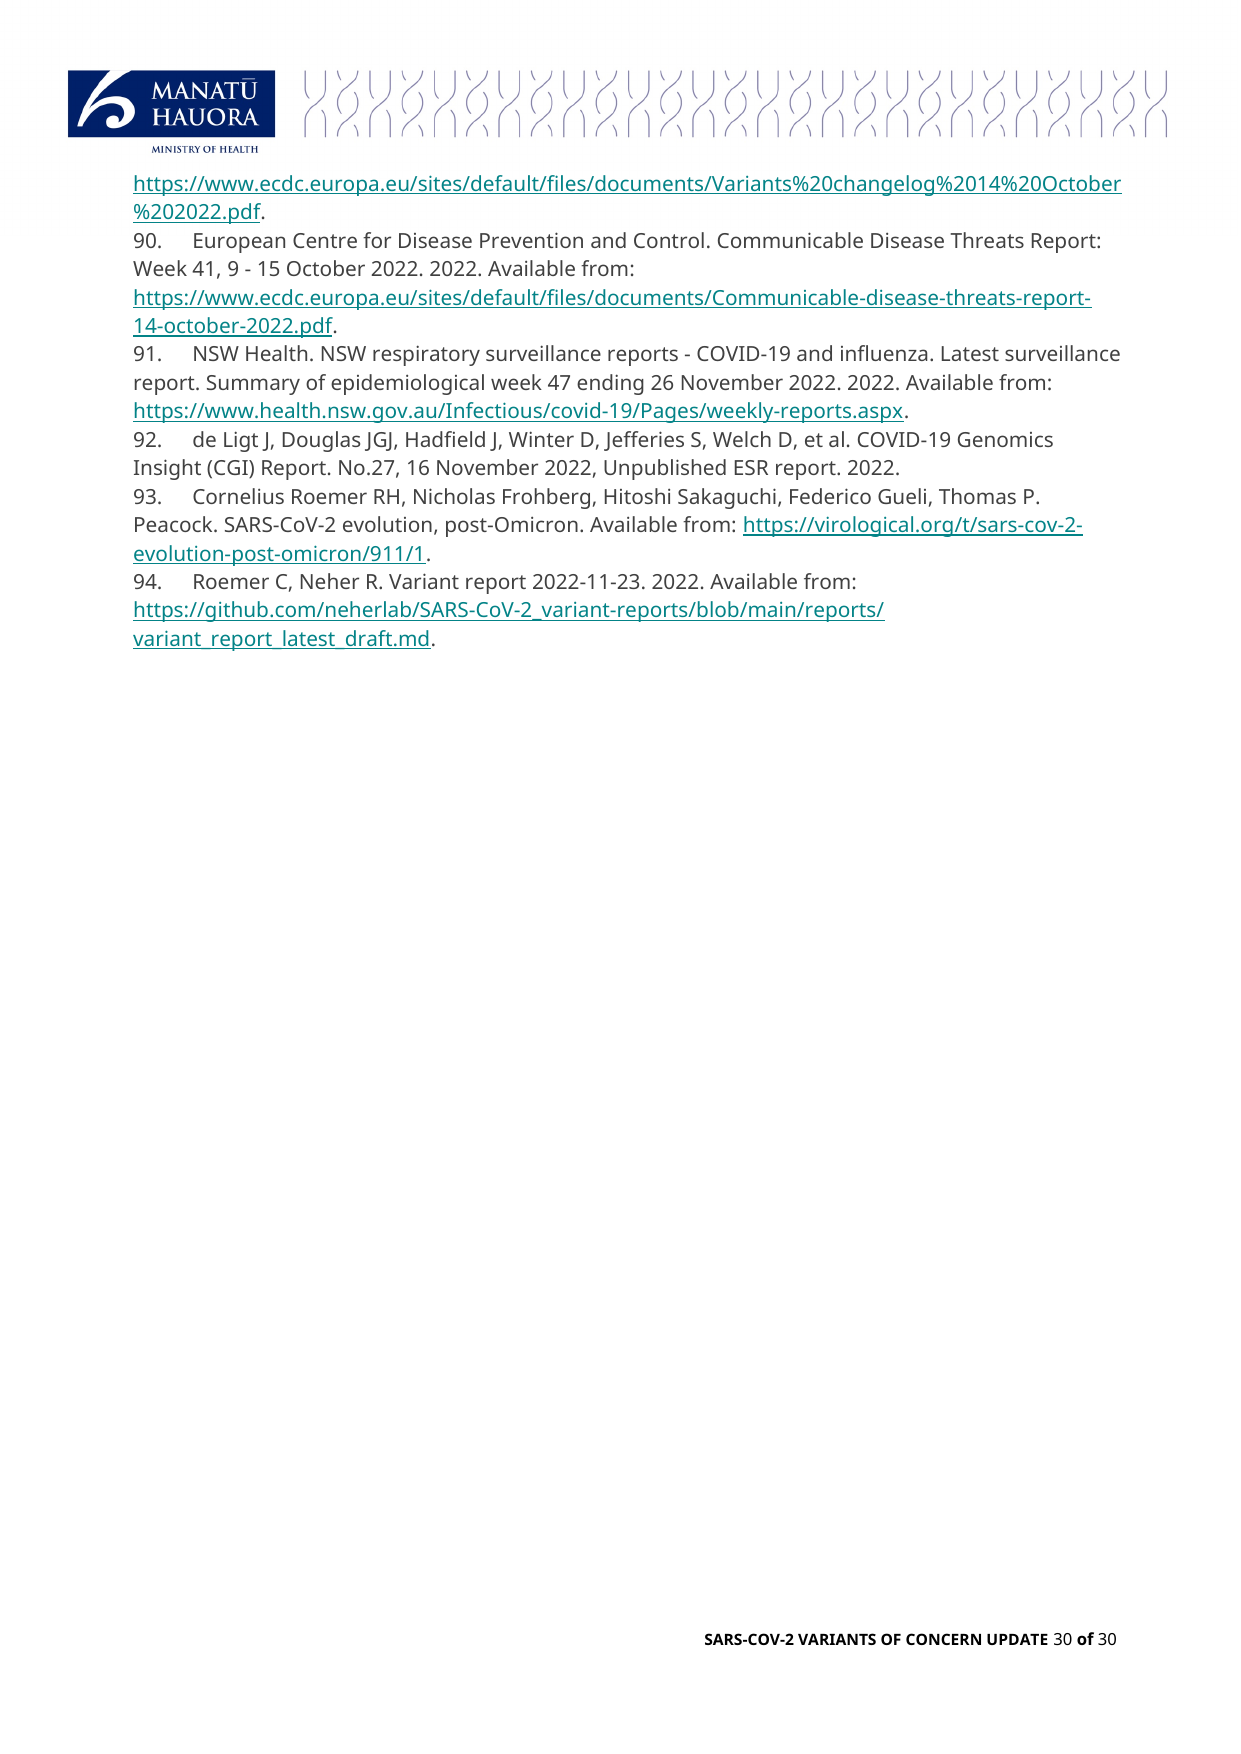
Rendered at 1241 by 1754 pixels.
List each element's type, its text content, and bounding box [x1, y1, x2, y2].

text 91. NSW Health. NSW respiratory surveillance reports - COVID-19 and influenza. Latest surveillance report. Summary of epidemiological week 47 ending 26 November 2022. 2022. Available from: https://www.health.nsw.gov.au/Infectious/covid-19/Pages/weekly-reports.aspx. [133, 339, 1122, 425]
text 93. Cornelius Roemer RH, Nicholas Frohberg, Hitoshi Sakaguchi, Federico Gueli, Thomas P. Peacock. SARS-CoV-2 evolution, post-Omicron. Available from: https://virological.org/t/sars-cov-2-evolution-post-omicron/911/1. [133, 482, 1122, 567]
text 92. de Ligt J, Douglas JGJ, Hadfield J, Winter D, Jefferies S, Welch D, et al. COVID-19 Genomics Insight (CGI) Report. No.27, 16 November 2022, Unpublished ESR report. 2022. [133, 425, 1122, 482]
text 90. European Centre for Disease Prevention and Control. Communicable Disease Threats Report: Week 41, 9 - 15 October 2022. 2022. Available from: https://www.ecdc.europa.eu/sites/default/files/documents/Communicable-disease-threats-report-14-october-2022.pdf. [133, 226, 1122, 339]
text 94. Roemer C, Neher R. Variant report 2022-11-23. 2022. Available from: https://github.com/neherlab/SARS-CoV-2_variant-reports/blob/main/reports/variant_report_latest_draft.md. [133, 567, 1122, 652]
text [133, 169, 1122, 193]
picture [0, 0, 1238, 236]
